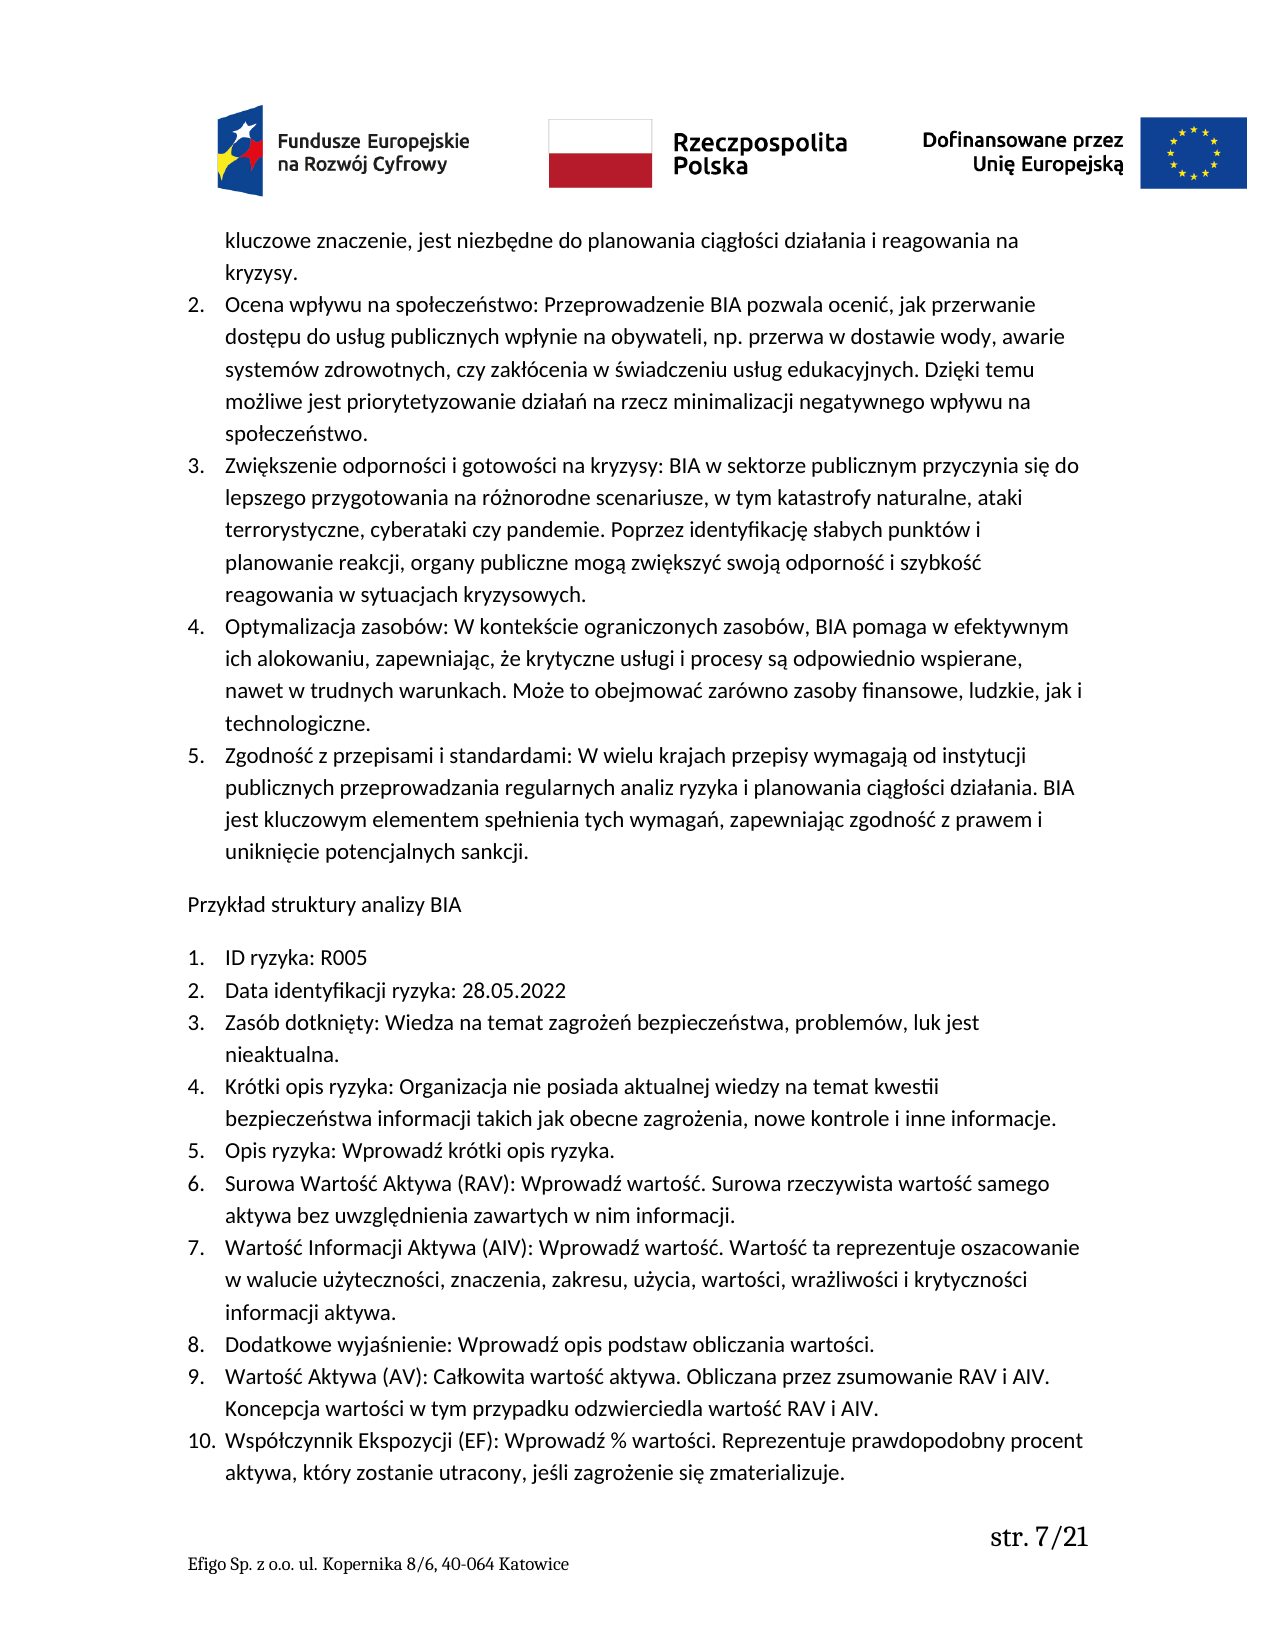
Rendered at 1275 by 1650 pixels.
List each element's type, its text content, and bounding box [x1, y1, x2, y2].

list Zasób dotknięty: Wiedza na temat zagrożeń bezpieczeństwa, problemów, luk jest nieaktualna. [187, 1008, 1087, 1068]
list Wartość Informacji Aktywa (AIV): Wprowadź wartość. Wartość ta reprezentuje oszacowanie w walucie użyteczności, znaczenia, zakresu, użycia, wartości, wrażliwości i krytyczności informacji aktywa. [187, 1233, 1087, 1326]
list Krótki opis ryzyka: Organizacja nie posiada aktualnej wiedzy na temat kwestii bezpieczeństwa informacji takich jak obecne zagrożenia, nowe kontrole i inne informacje. [187, 1072, 1087, 1132]
list Dodatkowe wyjaśnienie: Wprowadź opis podstaw obliczania wartości. [187, 1330, 1087, 1358]
list Zwiększenie odporności i gotowości na kryzysy: BIA w sektorze publicznym przyczynia się do lepszego przygotowania na różnorodne scenariusze, w tym katastrofy naturalne, ataki terrorystyczne, cyberataki czy pandemie. Poprzez identyfikację słabych punktów i planowanie reakcji, organy publiczne mogą zwiększyć swoją odporność i szybkość reagowania w sytuacjach kryzysowych. [187, 451, 1087, 608]
list Data identyfikacji ryzyka: 28.05.2022 [187, 976, 1087, 1004]
list Surowa Wartość Aktywa (RAV): Wprowadź wartość. Surowa rzeczywista wartość samego aktywa bez uwzględnienia zawartych w nim informacji. [187, 1169, 1087, 1229]
list Współczynnik Ekspozycji (EF): Wprowadź % wartości. Reprezentuje prawdopodobny procent aktywa, który zostanie utracony, jeśli zagrożenie się zmaterializuje. [187, 1426, 1087, 1487]
list Opis ryzyka: Wprowadź krótki opis ryzyka. [187, 1137, 1087, 1165]
list Optymalizacja zasobów: W kontekście ograniczonych zasobów, BIA pomaga w efektywnym ich alokowaniu, zapewniając, że krytyczne usługi i procesy są odpowiednio wspierane, nawet w trudnych warunkach. Może to obejmować zarówno zasoby finansowe, ludzkie, jak i technologiczne. [187, 612, 1087, 737]
list Ocena wpływu na społeczeństwo: Przeprowadzenie BIA pozwala ocenić, jak przerwanie dostępu do usług publicznych wpłynie na obywateli, np. przerwa w dostawie wody, awarie systemów zdrowotnych, czy zakłócenia w świadczeniu usług edukacyjnych. Dzięki temu możliwe jest priorytetyzowanie działań na rzecz minimalizacji negatywnego wpływu na społeczeństwo. [187, 290, 1087, 447]
list Zgodność z przepisami i standardami: W wielu krajach przepisy wymagają od instytucji publicznych przeprowadzania regularnych analiz ryzyka i planowania ciągłości działania. BIA jest kluczowym elementem spełnienia tych wymagań, zapewniając zgodność z prawem i uniknięcie potencjalnych sankcji. [187, 741, 1087, 866]
list ID ryzyka: R005 [187, 943, 1087, 972]
text Przykład struktury analizy BIA [187, 891, 1087, 918]
list Wartość Aktywa (AV): Całkowita wartość aktywa. Obliczana przez zsumowanie RAV i AIV. Koncepcja wartości w tym przypadku odzwierciedla wartość RAV i AIV. [187, 1362, 1087, 1422]
picture [187, 75, 1275, 226]
